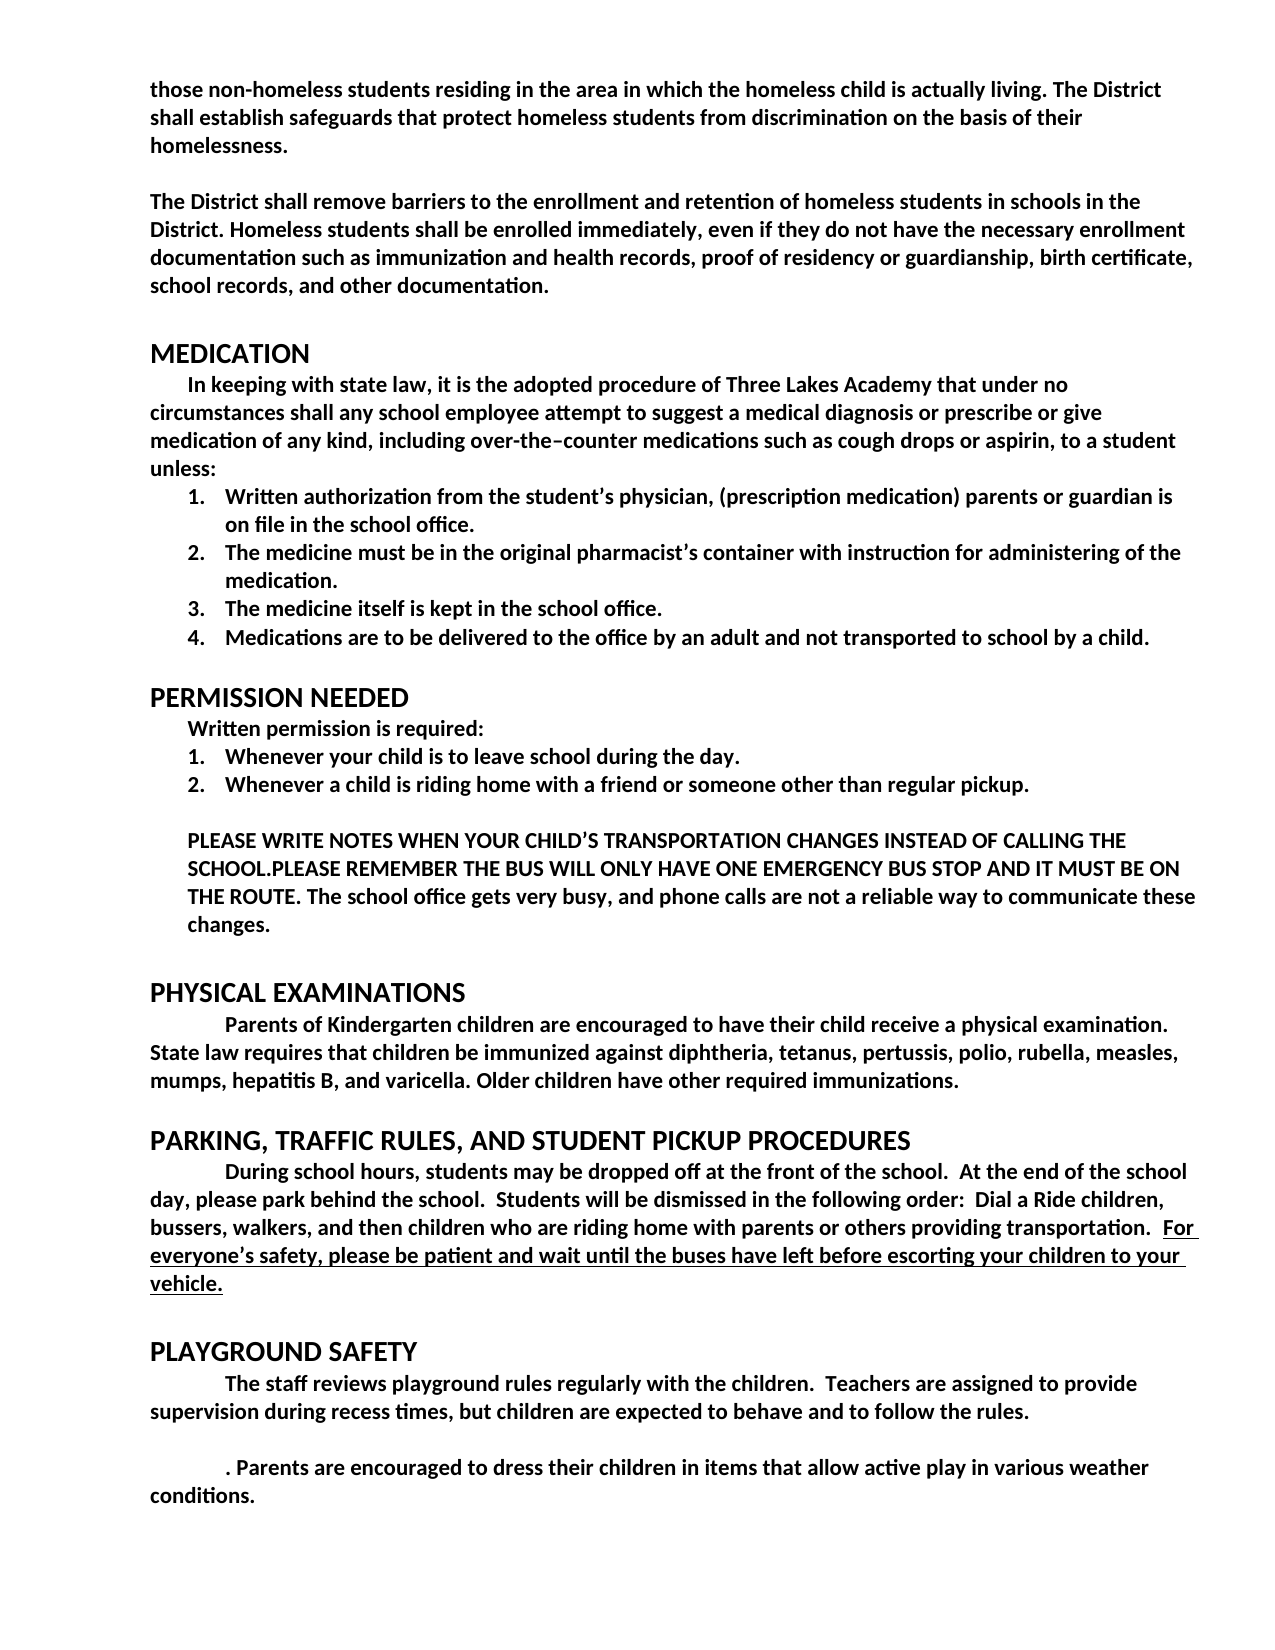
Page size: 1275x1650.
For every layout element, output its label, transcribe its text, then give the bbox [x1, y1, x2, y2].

list The medicine must be in the original pharmacist’s container with instruction for administering of the medication. [187, 538, 1200, 594]
list Whenever your child is to leave school during the day. [187, 742, 1200, 770]
list The medicine itself is kept in the school office. [187, 594, 1200, 623]
text PLAYGROUND SAFETY [150, 1333, 1200, 1369]
text In keeping with state law, it is the adopted procedure of Three Lakes Academy that under no circumstances shall any school employee attempt to suggest a medical diagnosis or prescribe or give medication of any kind, including over-the–counter medications such as cough drops or aspirin, to a student unless: [150, 370, 1200, 482]
list Whenever a child is riding home with a friend or someone other than regular pickup. [187, 770, 1200, 798]
list Medications are to be delivered to the office by an adult and not transported to school by a child. [187, 623, 1200, 651]
text PLEASE WRITE NOTES WHEN YOUR CHILD’S TRANSPORTATION CHANGES INSTEAD OF CALLING THE SCHOOL.PLEASE REMEMBER THE BUS WILL ONLY HAVE ONE EMERGENCY BUS STOP AND IT MUST BE ON THE ROUTE. The school office gets very busy, and phone calls are not a reliable way to communicate these changes. [187, 826, 1200, 938]
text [150, 75, 1200, 159]
text The District shall remove barriers to the enrollment and retention of homeless students in schools in the District. Homeless students shall be enrolled immediately, even if they do not have the necessary enrollment documentation such as immunization and health records, proof of residency or guardianship, birth certificate, school records, and other documentation. [150, 187, 1200, 299]
text PARKING, TRAFFIC RULES, AND STUDENT PICKUP PROCEDURES [150, 1122, 1200, 1157]
text During school hours, students may be dropped off at the front of the school. At the end of the school day, please park behind the school. Students will be dismissed in the following order: Dial a Ride children, bussers, walkers, and then children who are riding home with parents or others providing transportation. For everyone’s safety, please be patient and wait until the buses have left before escorting your children to your vehicle. [150, 1157, 1200, 1297]
text MEDICATION [150, 335, 1200, 370]
text The staff reviews playground rules regularly with the children. Teachers are assigned to provide supervision during recess times, but children are expected to behave and to follow the rules. [150, 1369, 1200, 1425]
text Parents of Kindergarten children are encouraged to have their child receive a physical examination. State law requires that children be immunized against diphtheria, tetanus, pertussis, polio, rubella, measles, mumps, hepatitis B, and varicella. Older children have other required immunizations. [150, 1010, 1200, 1094]
text PERMISSION NEEDED [150, 679, 1200, 714]
list Written authorization from the student’s physician, (prescription medication) parents or guardian is on file in the school office. [187, 482, 1200, 538]
text . Parents are encouraged to dress their children in items that allow active play in various weather conditions. [150, 1453, 1200, 1509]
text PHYSICAL EXAMINATIONS [150, 974, 1200, 1010]
text Written permission is required: [150, 714, 1200, 742]
